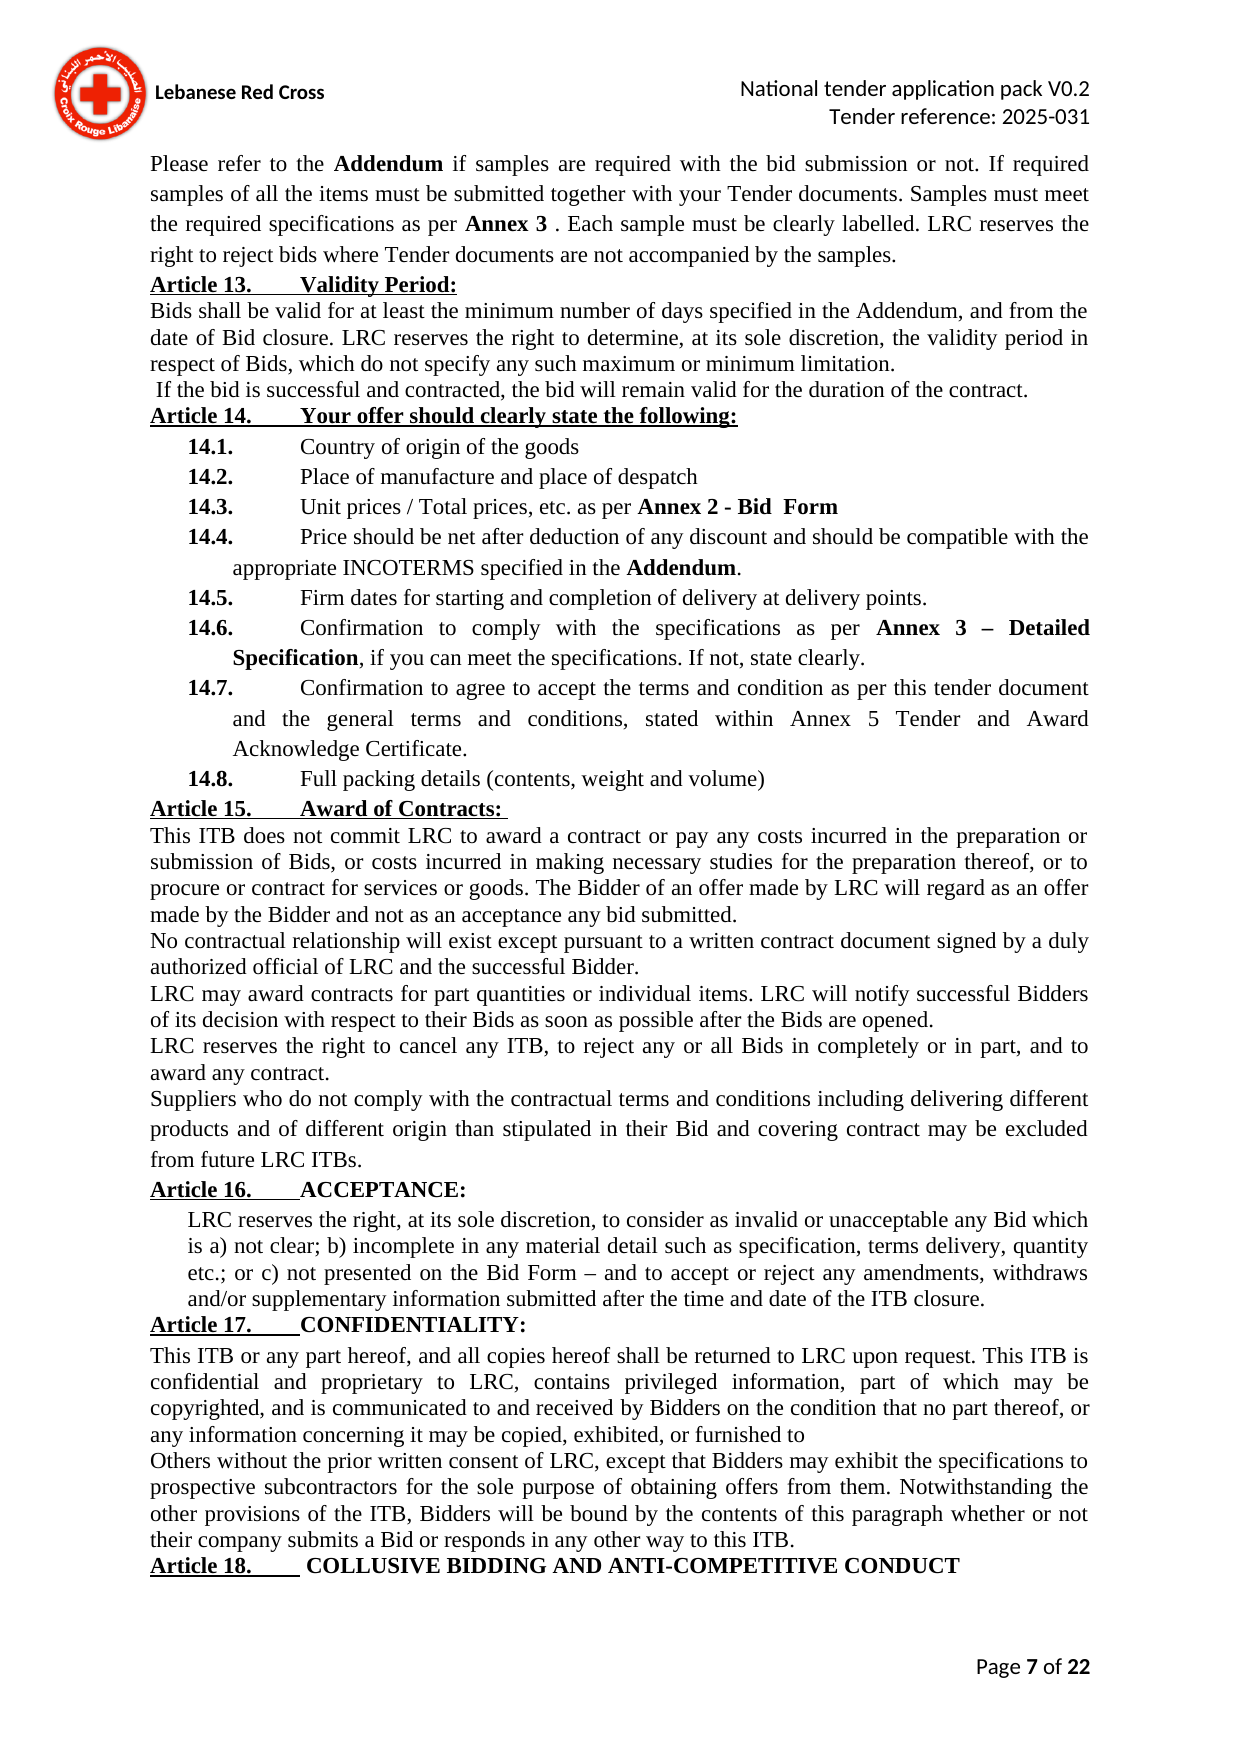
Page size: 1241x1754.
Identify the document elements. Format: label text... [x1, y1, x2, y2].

list LRC reserves the right, at its sole discretion, to consider as invalid or unacceptable any Bid which is a) not clear; b) incomplete in any material detail such as specification, terms delivery, quantity etc.; or c) not presented on the Bid Form – and to accept or reject any amendments, withdraws and/or supplementary information submitted after the time and date of the ITB closure. [187, 1206, 1090, 1311]
list CONFIDENTIALITY: [150, 1311, 1090, 1338]
text This ITB does not commit LRC to award a contract or pay any costs incurred in the preparation or submission of Bids, or costs incurred in making necessary studies for the preparation thereof, or to procure or contract for services or goods. The Bidder of an offer made by LRC will regard as an offer made by the Bidder and not as an acceptance any bid submitted. [150, 822, 1090, 927]
list Confirmation to agree to accept the terms and condition as per this tender document and the general terms and conditions, stated within Annex 5 Tender and Award Acknowledge Certificate. [187, 674, 1090, 761]
list Price should be net after deduction of any discount and should be compatible with the appropriate INCOTERMS specified in the Addendum. [187, 523, 1090, 580]
text This ITB or any part hereof, and all copies hereof shall be returned to LRC upon request. This ITB is confidential and proprietary to LRC, contains privileged information, part of which may be copyrighted, and is communicated to and received by Bidders on the condition that no part thereof, or any information concerning it may be copied, exhibited, or furnished to [150, 1342, 1090, 1447]
text LRC reserves the right to cancel any ITB, to reject any or all Bids in completely or in part, and to award any contract. [150, 1032, 1090, 1085]
list Confirmation to comply with the specifications as per Annex 3 – Detailed Specification, if you can meet the specifications. If not, state clearly. [187, 614, 1090, 671]
list Firm dates for starting and completion of delivery at delivery points. [187, 584, 1090, 610]
list Validity Period: [150, 271, 1090, 297]
list Your offer should clearly state the following: [150, 403, 1090, 429]
list Award of Contracts: [150, 795, 1090, 822]
list Country of origin of the goods [187, 433, 1090, 459]
list Unit prices / Total prices, etc. as per Annex 2 - Bid Form [187, 493, 1090, 519]
list Place of manufacture and place of despatch [187, 463, 1090, 489]
text Suppliers who do not comply with the contractual terms and conditions including delivering different products and of different origin than stipulated in their Bid and covering contract may be excluded from future LRC ITBs. [150, 1085, 1090, 1172]
list Full packing details (contents, weight and volume) [187, 765, 1090, 791]
text If the bid is successful and contracted, the bid will remain valid for the duration of the contract. [150, 376, 1090, 403]
picture [43, 39, 156, 148]
text Bids shall be valid for at least the minimum number of days specified in the Addendum, and from the date of Bid closure. LRC reserves the right to determine, at its sole discretion, the validity period in respect of Bids, which do not specify any such maximum or minimum limitation. [150, 297, 1090, 376]
text No contractual relationship will exist except pursuant to a written contract document signed by a duly authorized official of LRC and the successful Bidder. [150, 927, 1090, 980]
text Please refer to the Addendum if samples are required with the bid submission or not. If required samples of all the items must be submitted together with your Tender documents. Samples must meet the required specifications as per Annex 3 . Each sample must be clearly labelled. LRC reserves the right to reject bids where Tender documents are not accompanied by the samples. [150, 150, 1090, 267]
list ACCEPTANCE: [150, 1176, 1090, 1202]
text LRC may award contracts for part quantities or individual items. LRC will notify successful Bidders of its decision with respect to their Bids as soon as possible after the Bids are opened. [150, 980, 1090, 1032]
list COLLUSIVE BIDDING AND ANTI-COMPETITIVE CONDUCT [150, 1552, 1090, 1579]
text Others without the prior written consent of LRC, except that Bidders may exhibit the specifications to prospective subcontractors for the sole purpose of obtaining offers from them. Notwithstanding the other provisions of the ITB, Bidders will be bound by the contents of this paragraph whether or not their company submits a Bid or responds in any other way to this ITB. [150, 1447, 1090, 1552]
